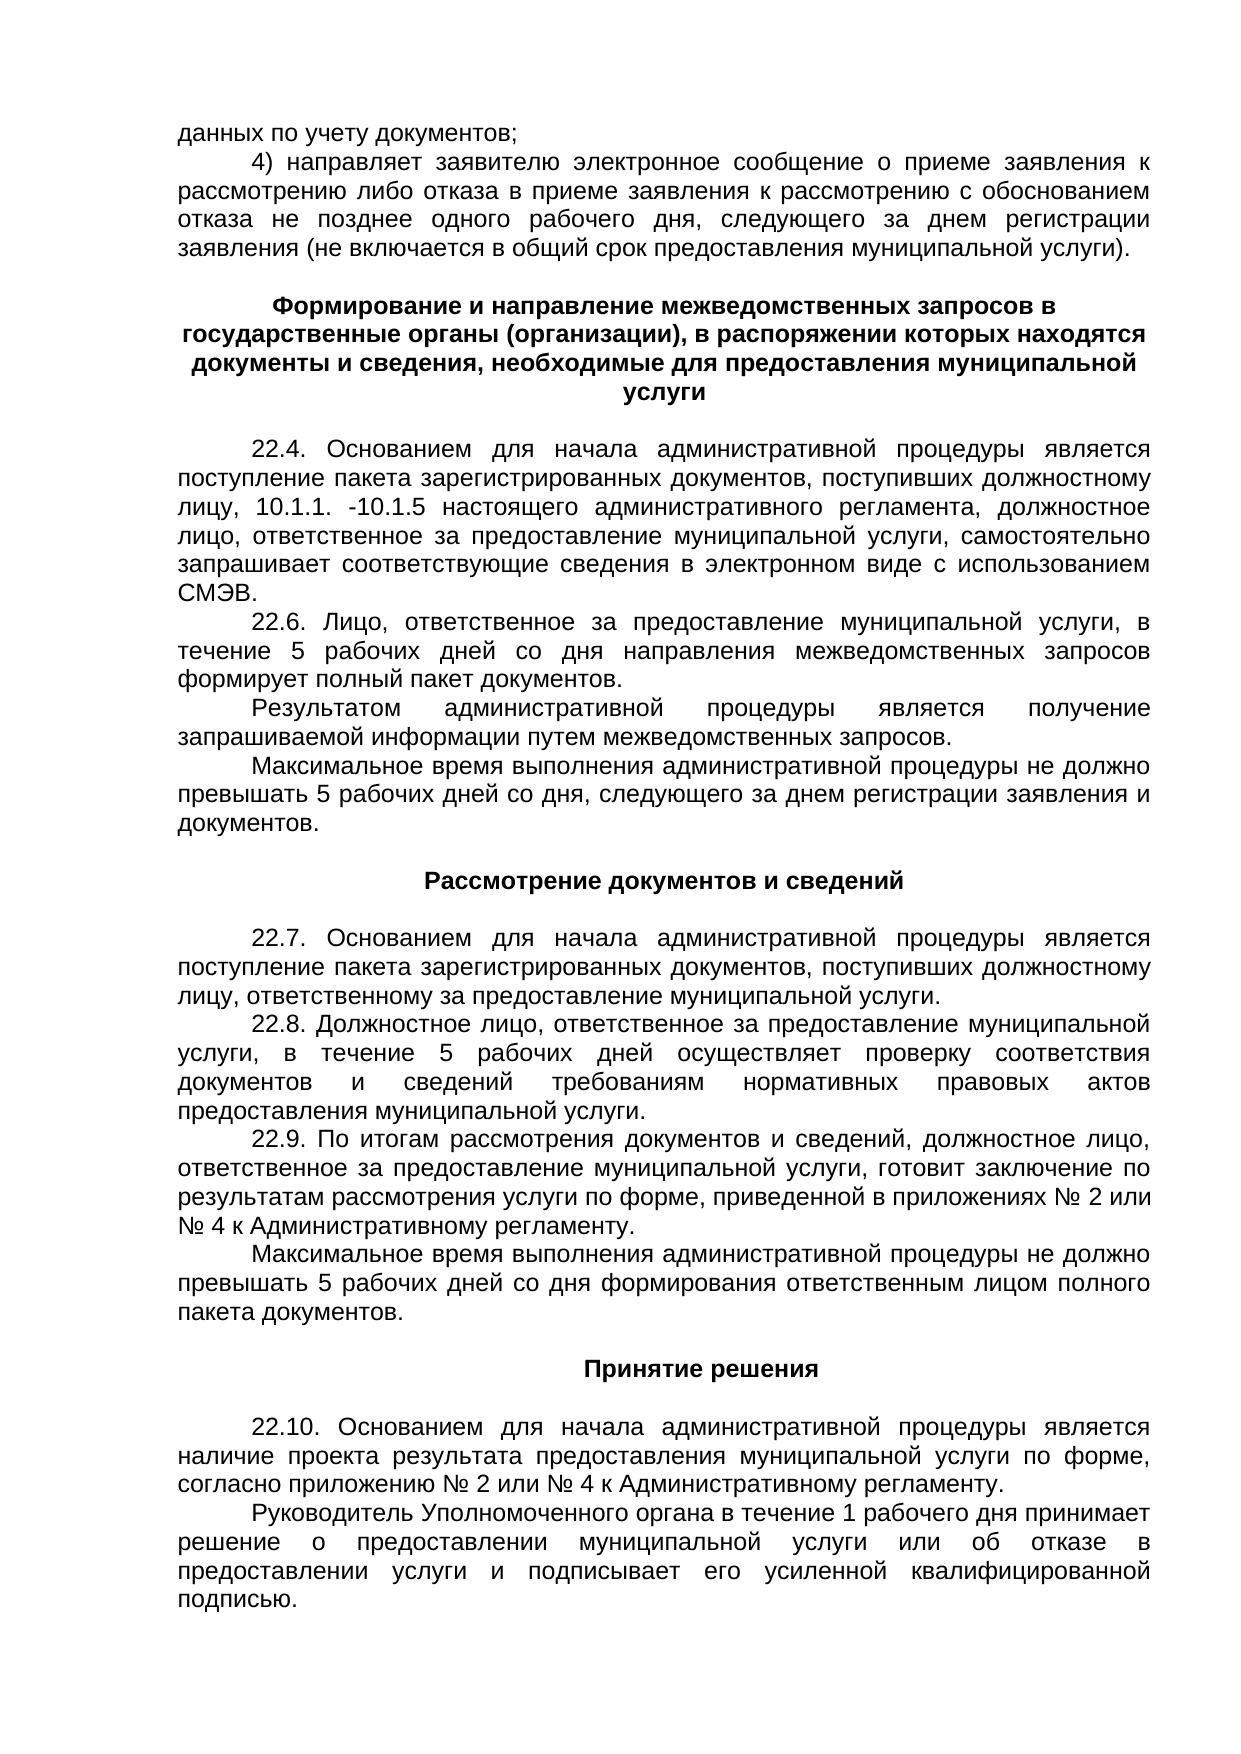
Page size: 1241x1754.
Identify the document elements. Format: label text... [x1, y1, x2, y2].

title Максимальное время выполнения административной процедуры не должно превышать 5 рабочих дней со дня формирования ответственным лицом полного пакета документов. [177, 1239, 1152, 1326]
title 4) направляет заявителю электронное сообщение о приеме заявления к рассмотрению либо отказа в приеме заявления к рассмотрению с обоснованием отказа не позднее одного рабочего дня, следующего за днем регистрации заявления (не включается в общий срок предоставления муниципальной услуги). [177, 147, 1152, 262]
title 22.4. Основанием для начала административной процедуры является поступление пакета зарегистрированных документов, поступивших должностному лицу, 10.1.1. -10.1.5 настоящего административного регламента, должностное лицо, ответственное за предоставление муниципальной услуги, самостоятельно запрашивает соответствующие сведения в электронном виде с использованием СМЭВ. [177, 434, 1152, 607]
title 22.10. Основанием для начала административной процедуры является наличие проекта результата предоставления муниципальной услуги по форме, согласно приложению № 2 или № 4 к Административному регламенту. [177, 1412, 1152, 1498]
title 22.6. Лицо, ответственное за предоставление муниципальной услуги, в течение 5 рабочих дней со дня направления межведомственных запросов формирует полный пакет документов. [177, 607, 1152, 693]
title Максимальное время выполнения административной процедуры не должно превышать 5 рабочих дней со дня, следующего за днем регистрации заявления и документов. [177, 751, 1152, 837]
title 22.8. Должностное лицо, ответственное за предоставление муниципальной услуги, в течение 5 рабочих дней осуществляет проверку соответствия документов и сведений требованиям нормативных правовых актов предоставления муниципальной услуги. [177, 1009, 1152, 1124]
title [177, 118, 1152, 147]
title Формирование и направление межведомственных запросов в государственные органы (организации), в распоряжении которых находятся документы и сведения, необходимые для предоставления муниципальной услуги [177, 291, 1152, 406]
title Руководитель Уполномоченного органа в течение 1 рабочего дня принимает решение о предоставлении муниципальной услуги или об отказе в предоставлении услуги и подписывает его усиленной квалифицированной подписью. [177, 1498, 1152, 1613]
title Рассмотрение документов и сведений [177, 866, 1152, 894]
title Принятие решения [177, 1354, 1152, 1383]
title Результатом административной процедуры является получение запрашиваемой информации путем межведомственных запросов. [177, 693, 1152, 751]
title 22.7. Основанием для начала административной процедуры является поступление пакета зарегистрированных документов, поступивших должностному лицу, ответственному за предоставление муниципальной услуги. [177, 923, 1152, 1009]
title 22.9. По итогам рассмотрения документов и сведений, должностное лицо, ответственное за предоставление муниципальной услуги, готовит заключение по результатам рассмотрения услуги по форме, приведенной в приложениях № 2 или № 4 к Административному регламенту. [177, 1124, 1152, 1239]
